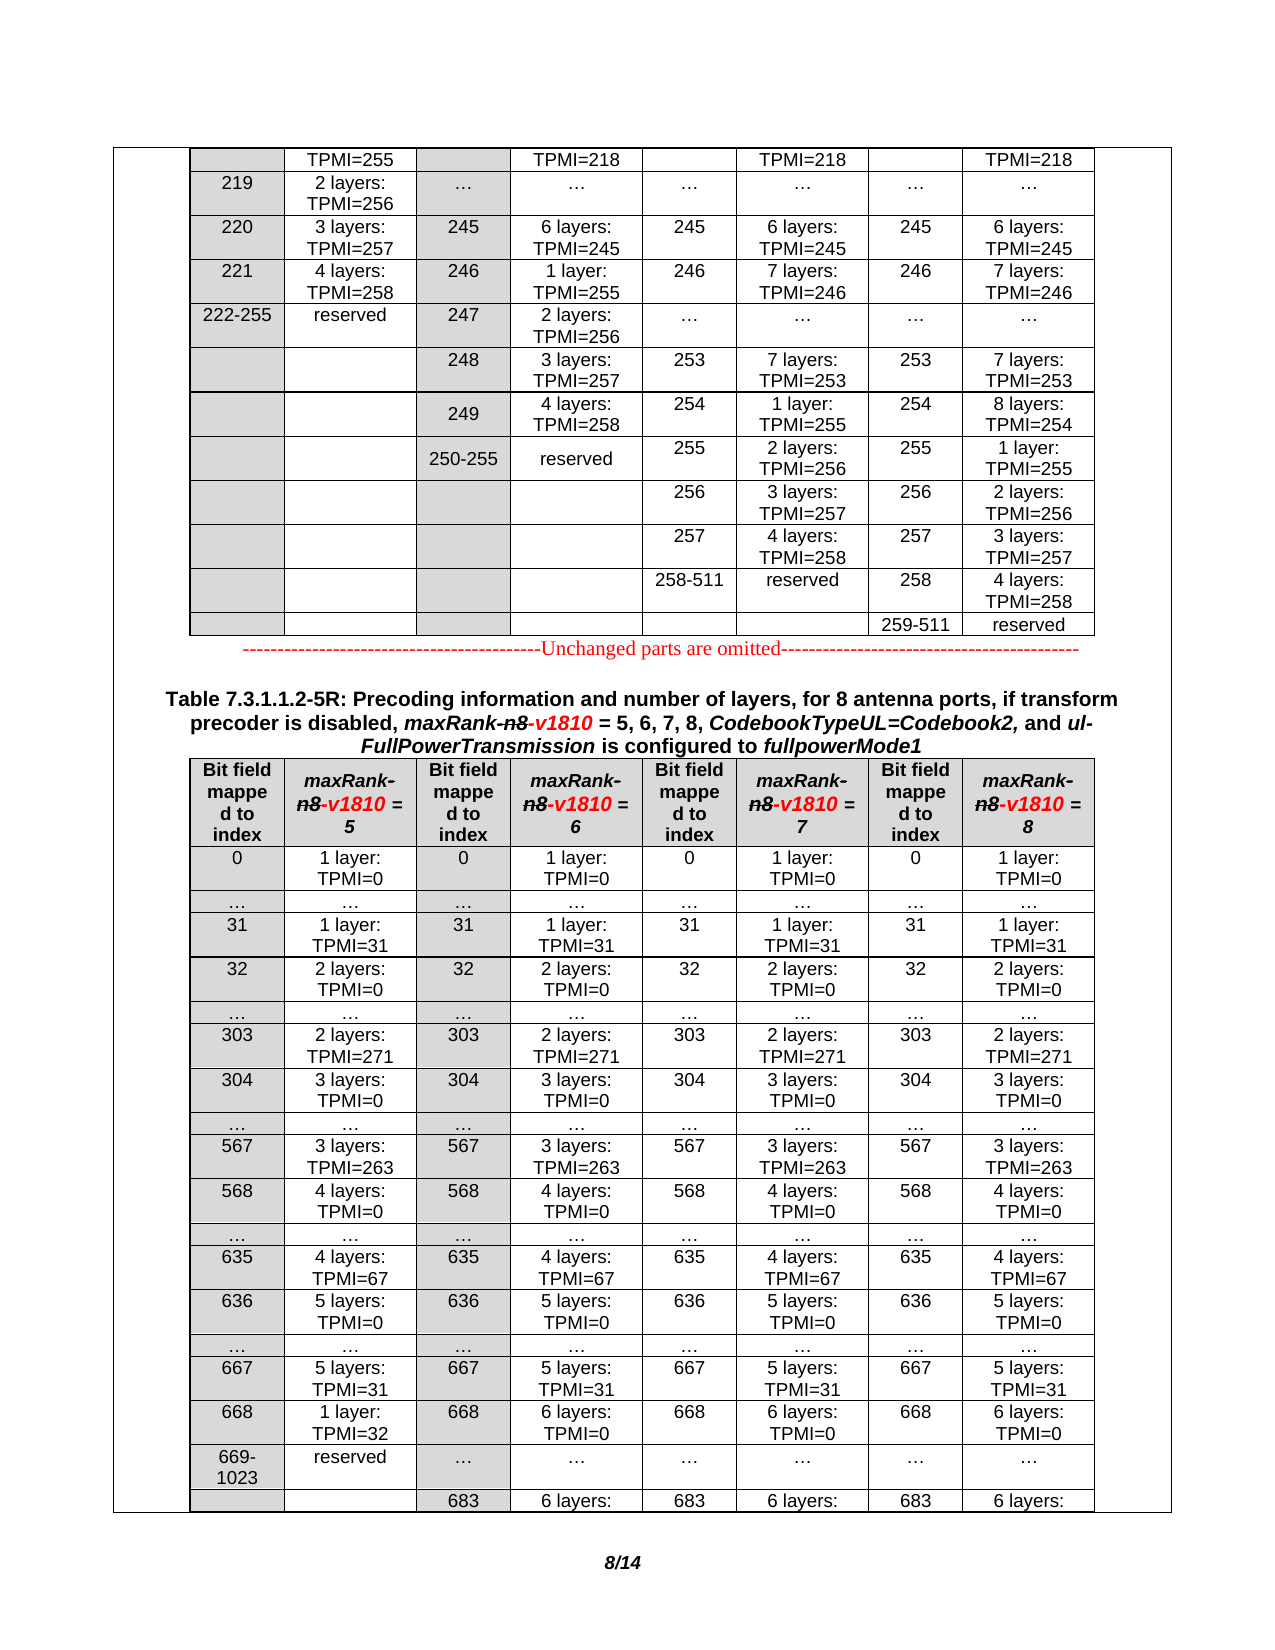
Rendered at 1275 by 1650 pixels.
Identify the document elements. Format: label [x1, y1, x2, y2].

table_header [114, 148, 1171, 1512]
